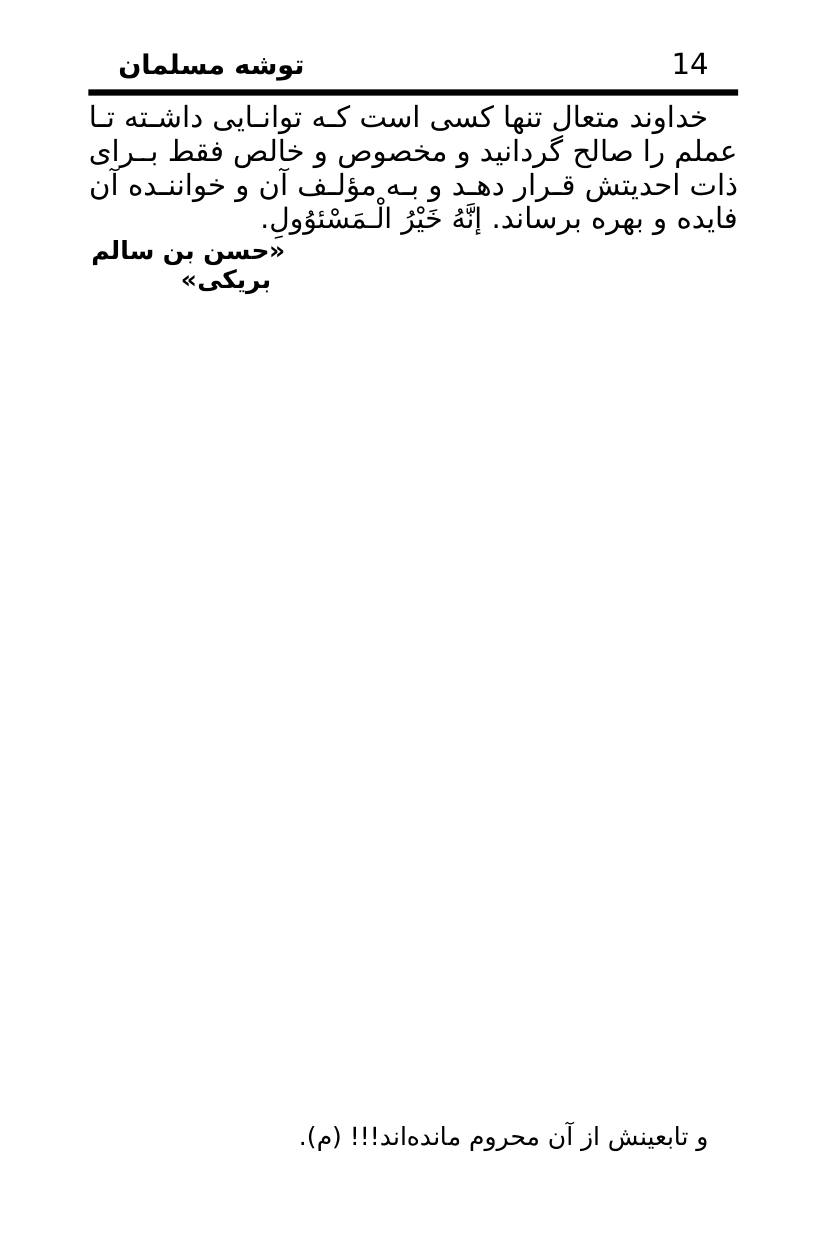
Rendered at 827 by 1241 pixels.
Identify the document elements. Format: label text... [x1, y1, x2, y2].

text خداوند متعال تنها کسی است که توانایی داشته تا عملم را صالح گردانید و مخصوص و خالص فقط برای ذات احدیتش قرار دهد و به مؤلف آن و خواننده آن فایده و بهره برساند. إنَّهُ خَيْرُ الْـمَسْئوُولِ. [89, 100, 738, 236]
text «حسن بن سالم بریکی» [89, 236, 363, 294]
